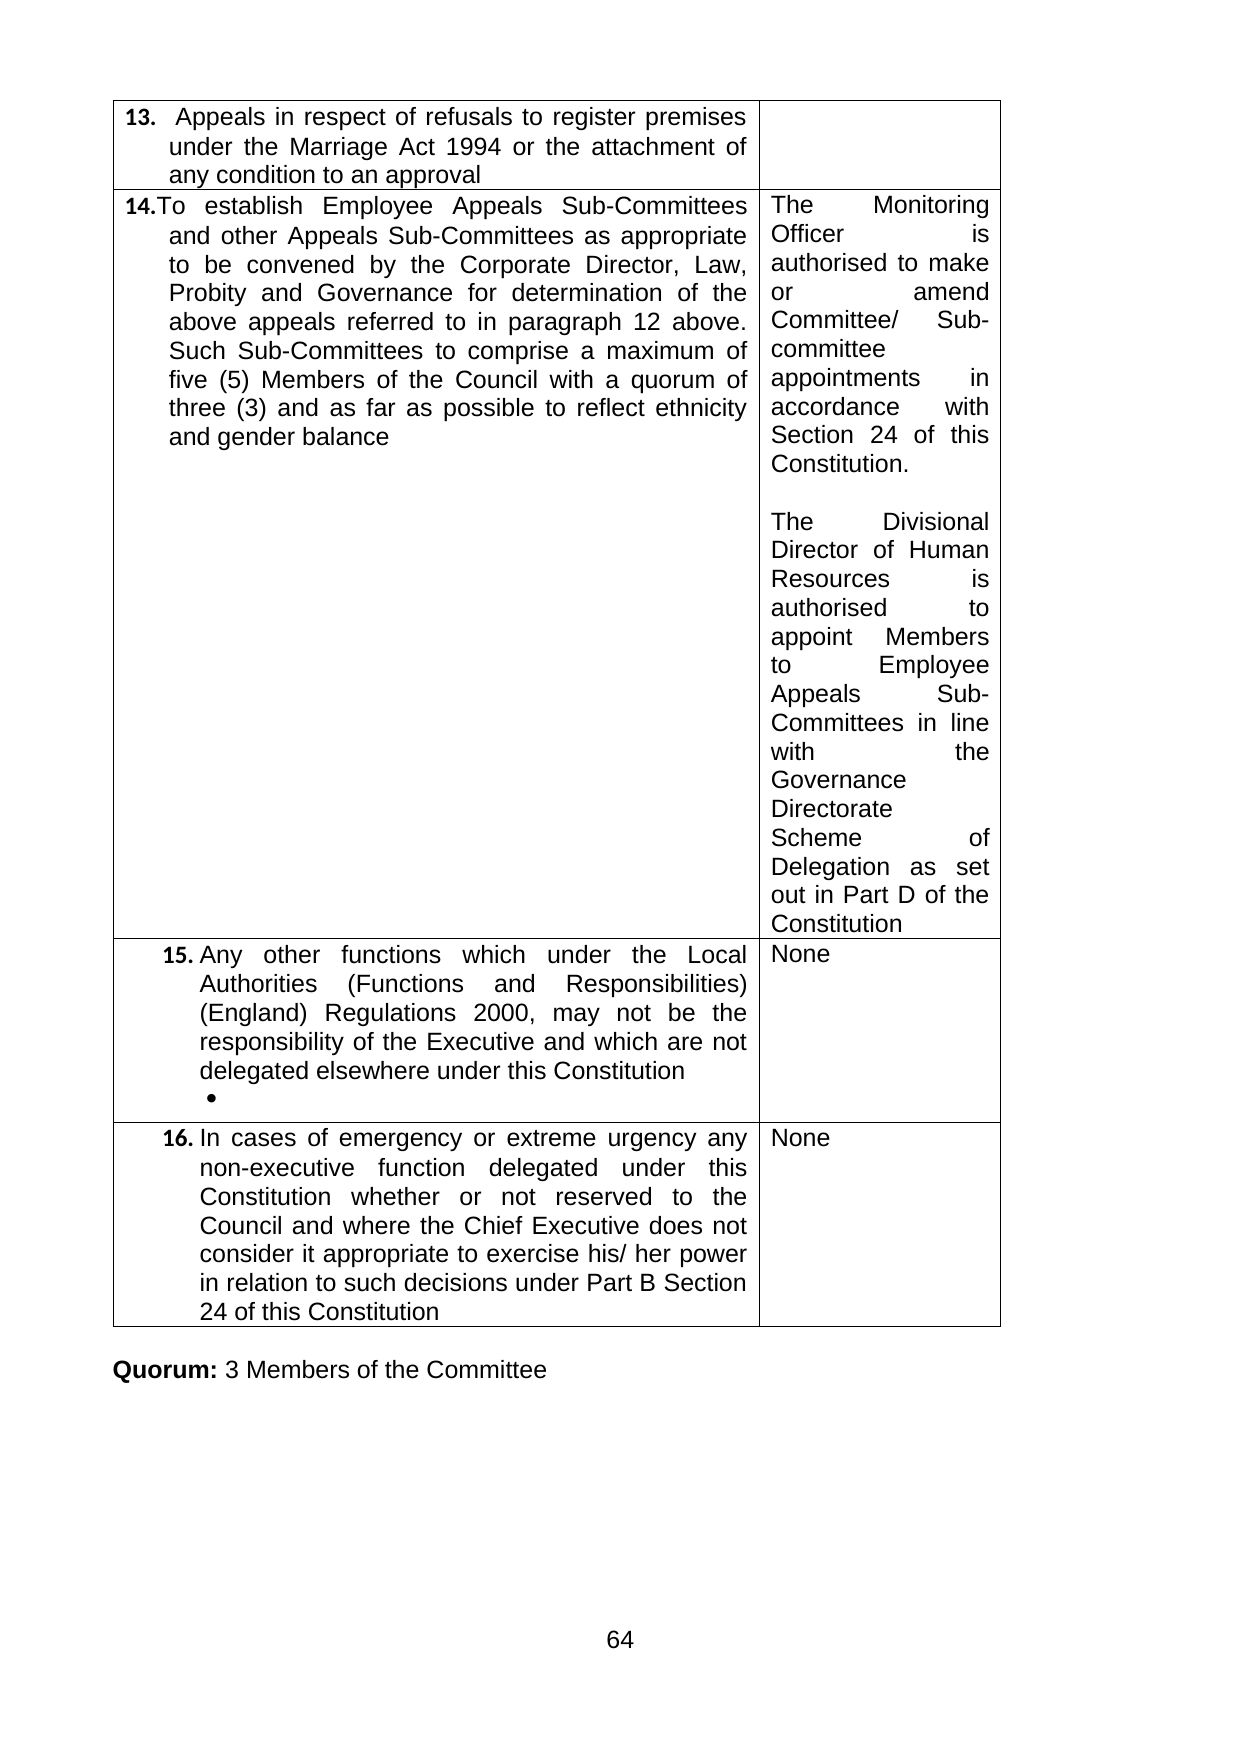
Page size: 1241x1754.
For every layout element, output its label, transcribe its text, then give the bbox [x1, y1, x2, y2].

text Quorum: 3 Members of the Committee [112, 1355, 1128, 1384]
table_cell None [760, 1123, 1000, 1326]
table_cell Any other functions which under the Local Authorities (Functions and Responsibilities) (England) Regulations 2000, may not be the responsibility of the Executive and which are not delegated elsewhere under this Constitution [114, 939, 759, 1122]
table_cell [760, 101, 1000, 189]
table_cell To establish Employee Appeals Sub-Committees and other Appeals Sub-Committees as appropriate to be convened by the Corporate Director, Law, Probity and Governance for determination of the above appeals referred to in paragraph 12 above. Such Sub-Committees to comprise a maximum of five (5) Members of the Council with a quorum of three (3) and as far as possible to reflect ethnicity and gender balance [114, 190, 759, 938]
table_cell In cases of emergency or extreme urgency any non-executive function delegated under this Constitution whether or not reserved to the Council and where the Chief Executive does not consider it appropriate to exercise his/ her power in relation to such decisions under Part B Section 24 of this Constitution [114, 1123, 759, 1326]
table_cell The Monitoring Officer is authorised to make or amend Committee/ Sub-committee appointments in accordance with Section 24 of this Constitution. The Divisional Director of Human Resources is authorised to appoint Members to Employee Appeals Sub-Committees in line with the Governance Directorate Scheme of Delegation as set out in Part D of the Constitution [760, 190, 1000, 938]
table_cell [114, 101, 759, 189]
table_cell None [760, 939, 1000, 1122]
